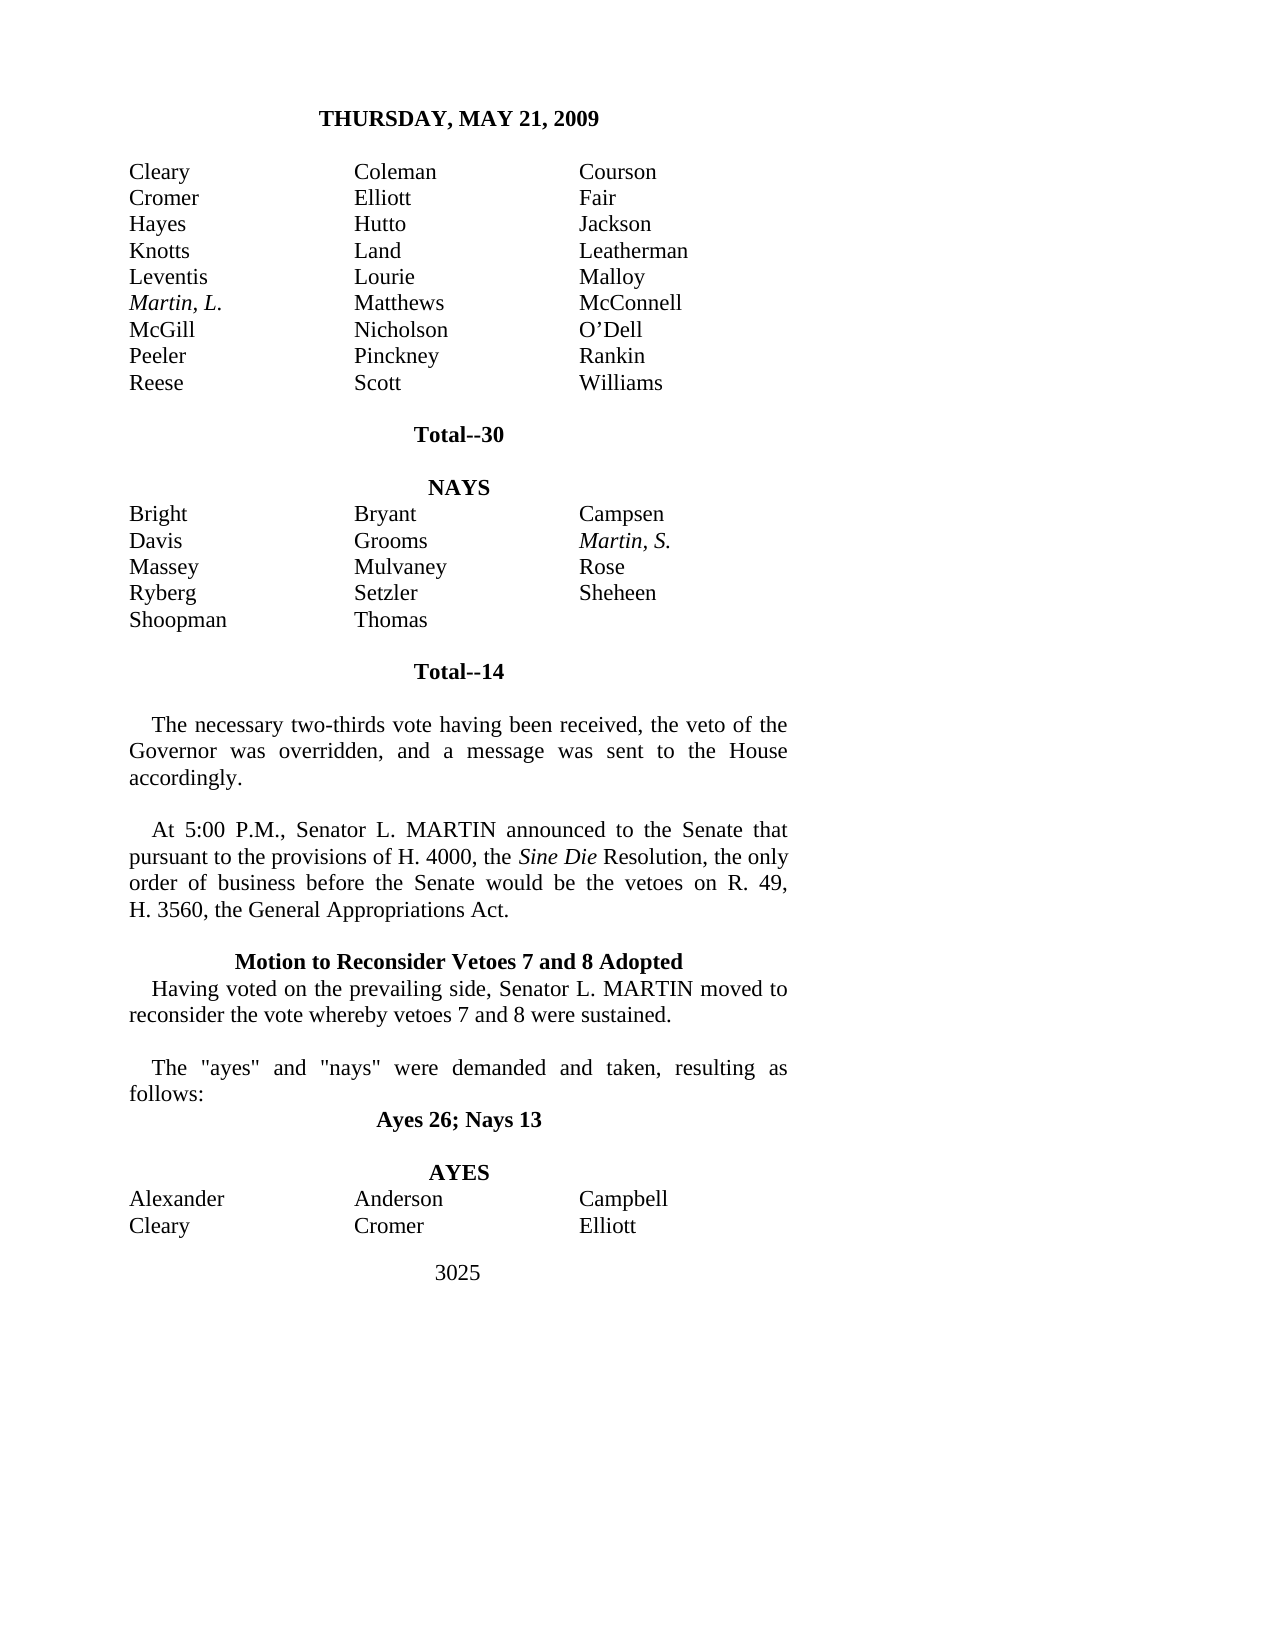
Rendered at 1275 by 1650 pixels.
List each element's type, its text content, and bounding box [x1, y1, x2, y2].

text The necessary two-thirds vote having been received, the veto of the Governor was overridden, and a message was sent to the House accordingly. [129, 711, 789, 790]
text Cromer Elliott Fair [129, 184, 789, 210]
text Reese Scott Williams [129, 368, 789, 395]
text Total--30 [129, 421, 789, 448]
text Alexander Anderson Campbell [129, 1186, 789, 1212]
text Bright Bryant Campsen [129, 500, 789, 527]
text Cleary Coleman Courson [129, 158, 789, 184]
text Davis Grooms Martin, S. [129, 527, 789, 553]
text NAYS [129, 474, 789, 500]
text Having voted on the prevailing side, Senator L. MARTIN moved to reconsider the vote whereby vetoes 7 and 8 were sustained. [129, 975, 789, 1027]
text Knotts Land Leatherman [129, 237, 789, 263]
text Leventis Lourie Malloy [129, 263, 789, 289]
text Hayes Hutto Jackson [129, 210, 789, 237]
text Ayes 26; Nays 13 [129, 1106, 789, 1133]
text At 5:00 P.M., Senator L. MARTIN announced to the Senate that pursuant to the provisions of H. 4000, the Sine Die Resolution, the only order of business before the Senate would be the vetoes on R. 49, H. 3560, the General Appropriations Act. [129, 817, 789, 922]
text Massey Mulvaney Rose [129, 553, 789, 579]
text The "ayes" and "nays" were demanded and taken, resulting as follows: [129, 1054, 789, 1106]
text Cleary Cromer Elliott [129, 1212, 789, 1238]
text Shoopman Thomas [129, 606, 789, 632]
text Martin, L. Matthews McConnell [129, 289, 789, 316]
text AYES [129, 1159, 789, 1186]
text McGill Nicholson O’Dell [129, 316, 789, 342]
text Total--14 [129, 658, 789, 685]
text Motion to Reconsider Vetoes 7 and 8 Adopted [129, 948, 789, 975]
text Peeler Pinckney Rankin [129, 342, 789, 368]
text Ryberg Setzler Sheheen [129, 579, 789, 606]
